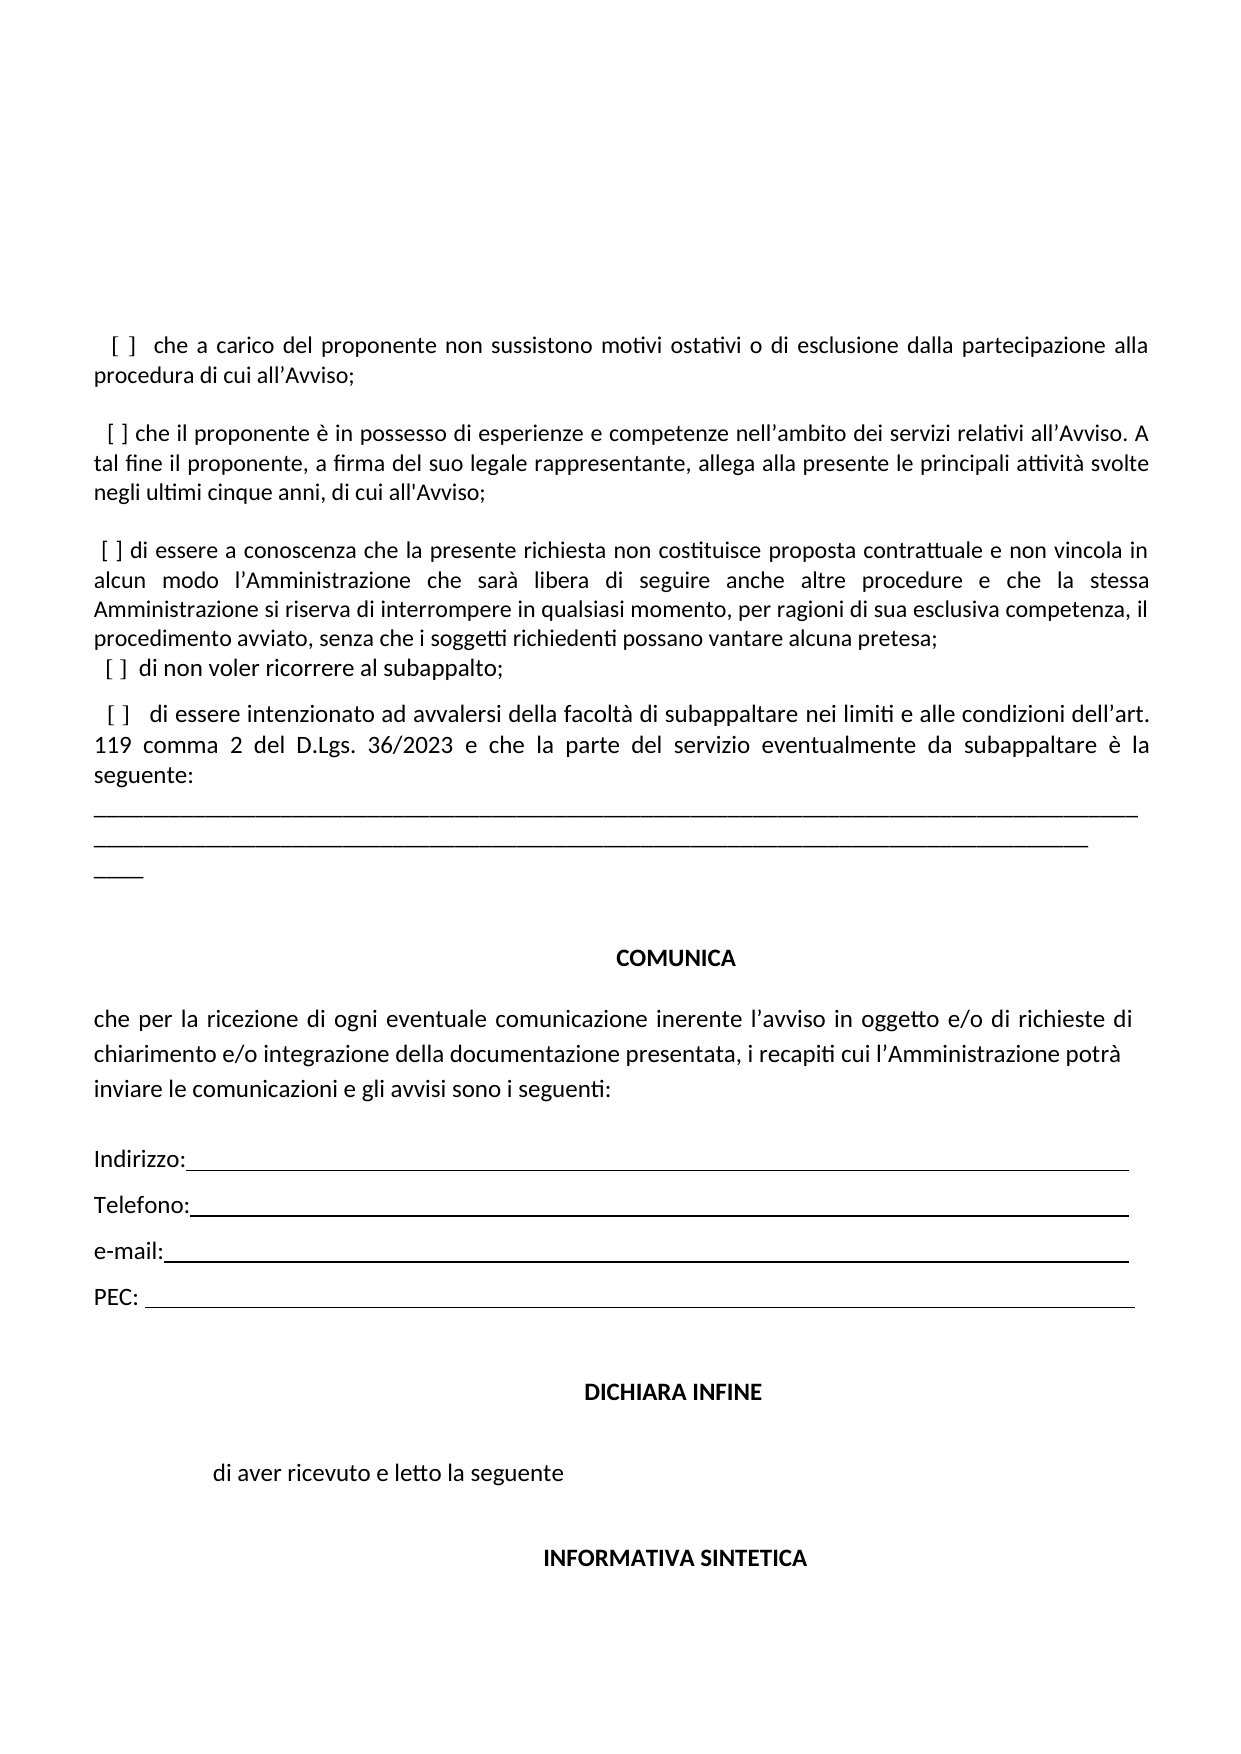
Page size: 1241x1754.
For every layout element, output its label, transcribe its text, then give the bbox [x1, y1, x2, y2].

subtitle DICHIARA INFINE [583, 1377, 763, 1407]
text di aver ricevuto e letto la seguente [213, 1457, 1151, 1487]
text [ ] di essere a conoscenza che la presente richiesta non costituisce proposta contrattuale e non vincola in alcun modo l’Amministrazione che sarà libera di seguire anche altre procedure e che la stessa Amministrazione si riserva di interrompere in qualsiasi momento, per ragioni di sua esclusiva competenza, il procedimento avviato, senza che i soggetti richiedenti possano vantare alcuna pretesa; [94, 535, 1151, 652]
text inviare le comunicazioni e gli avvisi sono i seguenti: [94, 1073, 1134, 1104]
text [ ] di essere intenzionato ad avvalersi della facoltà di subappaltare nei limiti e alle condizioni dell’art. 119 comma 2 del D.Lgs. 36/2023 e che la parte del servizio eventualmente da subappaltare è la seguente: [94, 698, 1151, 790]
subtitle COMUNICA [616, 942, 1151, 973]
text ____ [94, 851, 1151, 881]
text Indirizzo: Telefono: e-mail: PEC: [94, 1143, 1133, 1311]
text che per la ricezione di ogni eventuale comunicazione inerente l’avviso in oggetto e/o di richieste di chiarimento e/o integrazione della documentazione presentata, i recapiti cui l’Amministrazione potrà [94, 1003, 1134, 1069]
text ____________________________________________________________________________________ [94, 790, 1151, 820]
subtitle INFORMATIVA SINTETICA [543, 1542, 1151, 1572]
text [ ] di non voler ricorrere al subappalto; [94, 652, 1151, 683]
text ________________________________________________________________________________ [94, 820, 1151, 851]
text [ ] che il proponente è in possesso di esperienze e competenze nell’ambito dei servizi relativi all’Avviso. A tal fine il proponente, a firma del suo legale rappresentante, allega alla presente le principali attività svolte negli ultimi cinque anni, di cui all'Avviso; [94, 418, 1151, 506]
text [ ] che a carico del proponente non sussistono motivi ostativi o di esclusione dalla partecipazione alla procedura di cui all’Avviso; [94, 331, 1151, 389]
